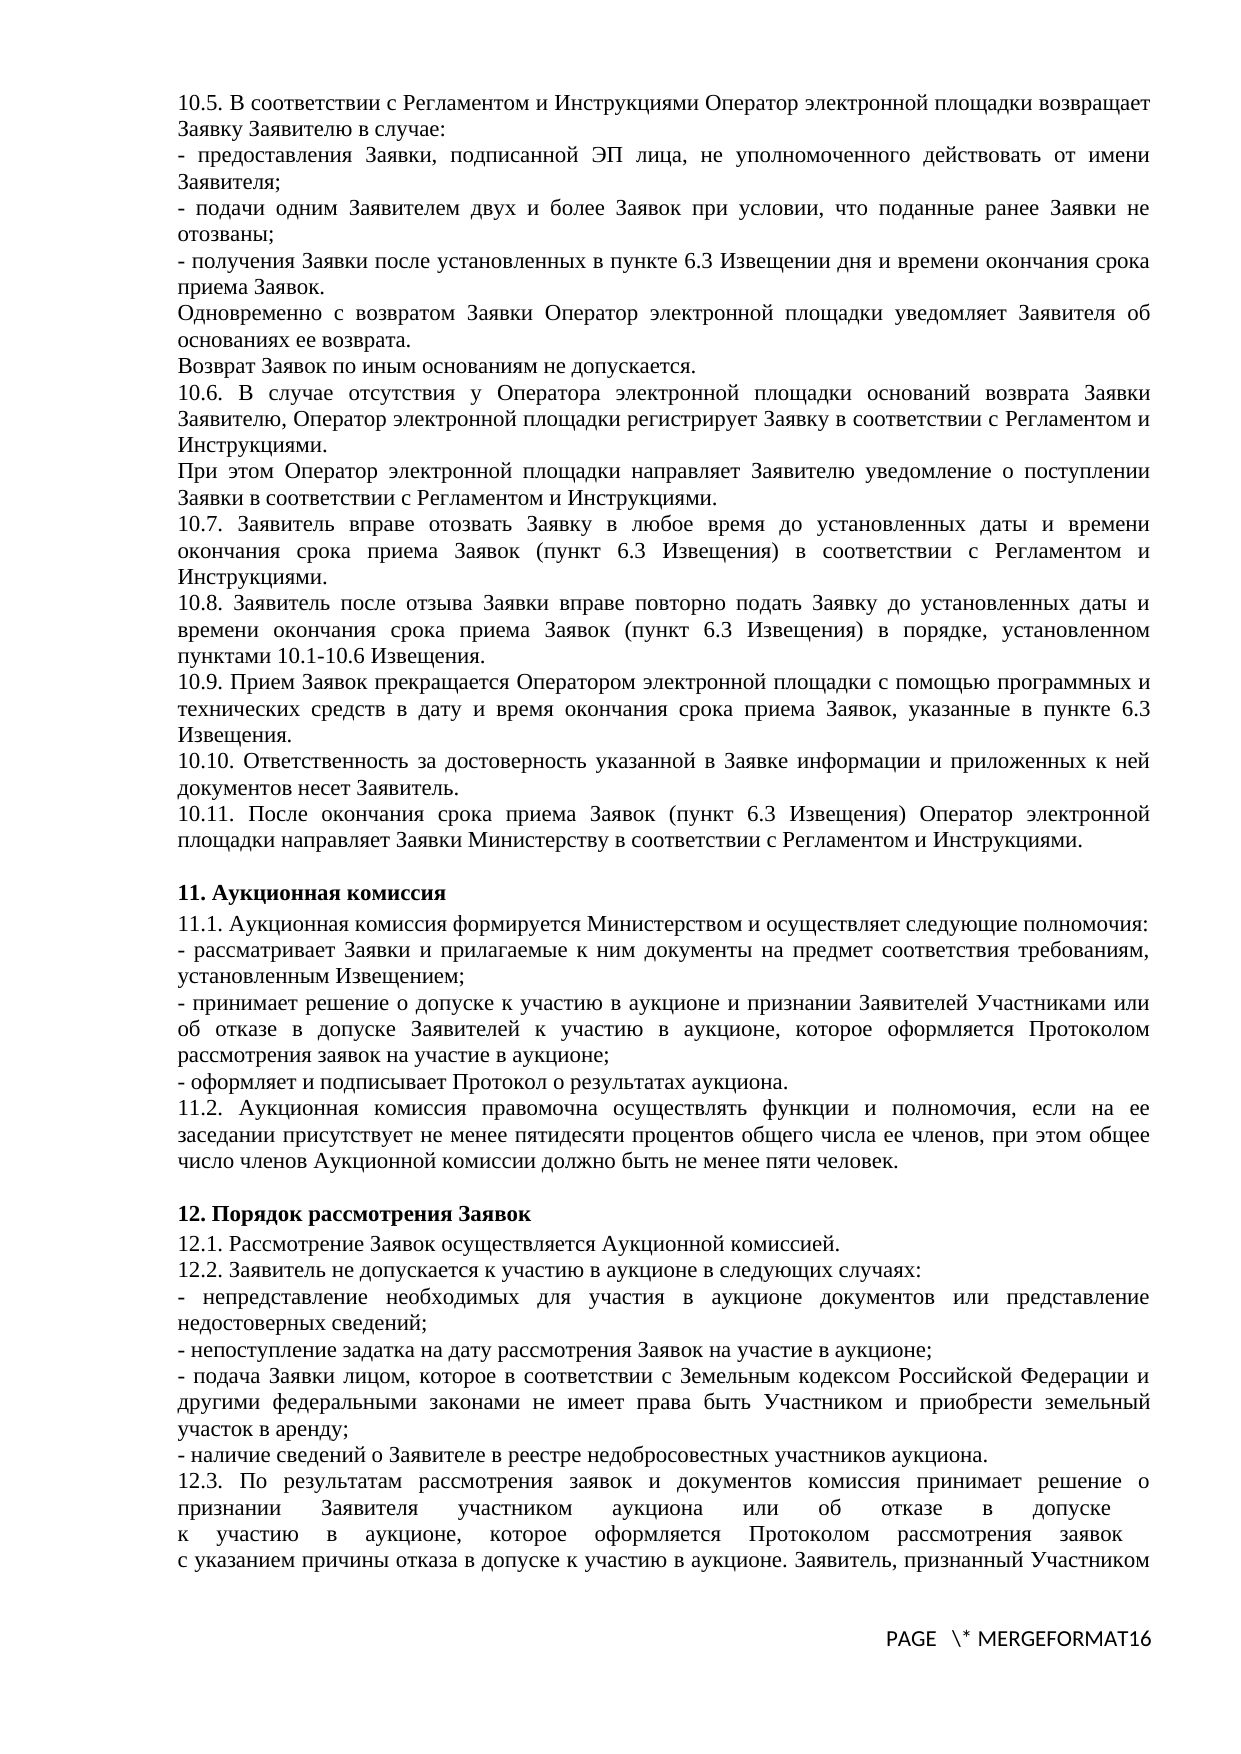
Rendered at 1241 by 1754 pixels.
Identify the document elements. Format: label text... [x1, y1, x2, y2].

text 10.10. Ответственность за достоверность указанной в Заявке информации и приложенных к ней документов несет Заявитель. [177, 747, 1152, 800]
text - наличие сведений о Заявителе в реестре недобросовестных участников аукциона. [177, 1441, 1152, 1467]
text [177, 1467, 1152, 1573]
text - получения Заявки после установленных в пункте 6.3 Извещении дня и времени окончания срока приема Заявок. [177, 247, 1152, 299]
text 11.1. Аукционная комиссия формируется Министерством и осуществляет следующие полномочия: [177, 910, 1152, 936]
text 10.9. Прием Заявок прекращается Оператором электронной площадки с помощью программных и технических средств в дату и время окончания срока приема Заявок, указанные в пункте 6.3 Извещения. [177, 668, 1152, 747]
text - непредставление необходимых для участия в аукционе документов или представление недостоверных сведений; [177, 1283, 1152, 1336]
text 10.6. В случае отсутствия у Оператора электронной площадки оснований возврата Заявки Заявителю, Оператор электронной площадки регистрирует Заявку в соответствии с Регламентом и Инструкциями. [177, 378, 1152, 458]
text - принимает решение о допуске к участию в аукционе и признании Заявителей Участниками или об отказе в допуске Заявителей к участию в аукционе, которое оформляется Протоколом рассмотрения заявок на участие в аукционе; [177, 989, 1152, 1068]
text 12.1. Рассмотрение Заявок осуществляется Аукционной комиссией. [177, 1230, 1152, 1257]
text 11.2. Аукционная комиссия правомочна осуществлять функции и полномочия, если на ее заседании присутствует не менее пятидесяти процентов общего числа ее членов, при этом общее число членов Аукционной комиссии должно быть не менее пяти человек. [177, 1094, 1152, 1173]
text 11. Аукционная комиссия [177, 879, 1152, 906]
text 10.7. Заявитель вправе отозвать Заявку в любое время до установленных даты и времени окончания срока приема Заявок (пункт 6.3 Извещения) в соответствии с Регламентом и Инструкциями. [177, 510, 1152, 589]
text 10.5. В соответствии с Регламентом и Инструкциями Оператор электронной площадки возвращает Заявку Заявителю в случае: [177, 89, 1152, 141]
text - оформляет и подписывает Протокол о результатах аукциона. [177, 1068, 1152, 1094]
text 12.2. Заявитель не допускается к участию в аукционе в следующих случаях: [177, 1257, 1152, 1283]
text 12. Порядок рассмотрения Заявок [177, 1200, 1152, 1226]
text 10.11. После окончания срока приема Заявок (пункт 6.3 Извещения) Оператор электронной площадки направляет Заявки Министерству в соответствии с Регламентом и Инструкциями. [177, 800, 1152, 853]
text При этом Оператор электронной площадки направляет Заявителю уведомление о поступлении Заявки в соответствии с Регламентом и Инструкциями. [177, 458, 1152, 510]
text - рассматривает Заявки и прилагаемые к ним документы на предмет соответствия требованиям, установленным Извещением; [177, 936, 1152, 989]
text - подача Заявки лицом, которое в соответствии с Земельным кодексом Российской Федерации и другими федеральными законами не имеет права быть Участником и приобрести земельный участок в аренду; [177, 1362, 1152, 1441]
text - предоставления Заявки, подписанной ЭП лица, не уполномоченного действовать от имени Заявителя; [177, 141, 1152, 194]
text - непоступление задатка на дату рассмотрения Заявок на участие в аукционе; [177, 1336, 1152, 1362]
text Возврат Заявок по иным основаниям не допускается. [177, 352, 1152, 378]
text 10.8. Заявитель после отзыва Заявки вправе повторно подать Заявку до установленных даты и времени окончания срока приема Заявок (пункт 6.3 Извещения) в порядке, установленном пунктами 10.1-10.6 Извещения. [177, 589, 1152, 668]
text - подачи одним Заявителем двух и более Заявок при условии, что поданные ранее Заявки не отозваны; [177, 194, 1152, 247]
text Одновременно с возвратом Заявки Оператор электронной площадки уведомляет Заявителя об основаниях ее возврата. [177, 299, 1152, 352]
